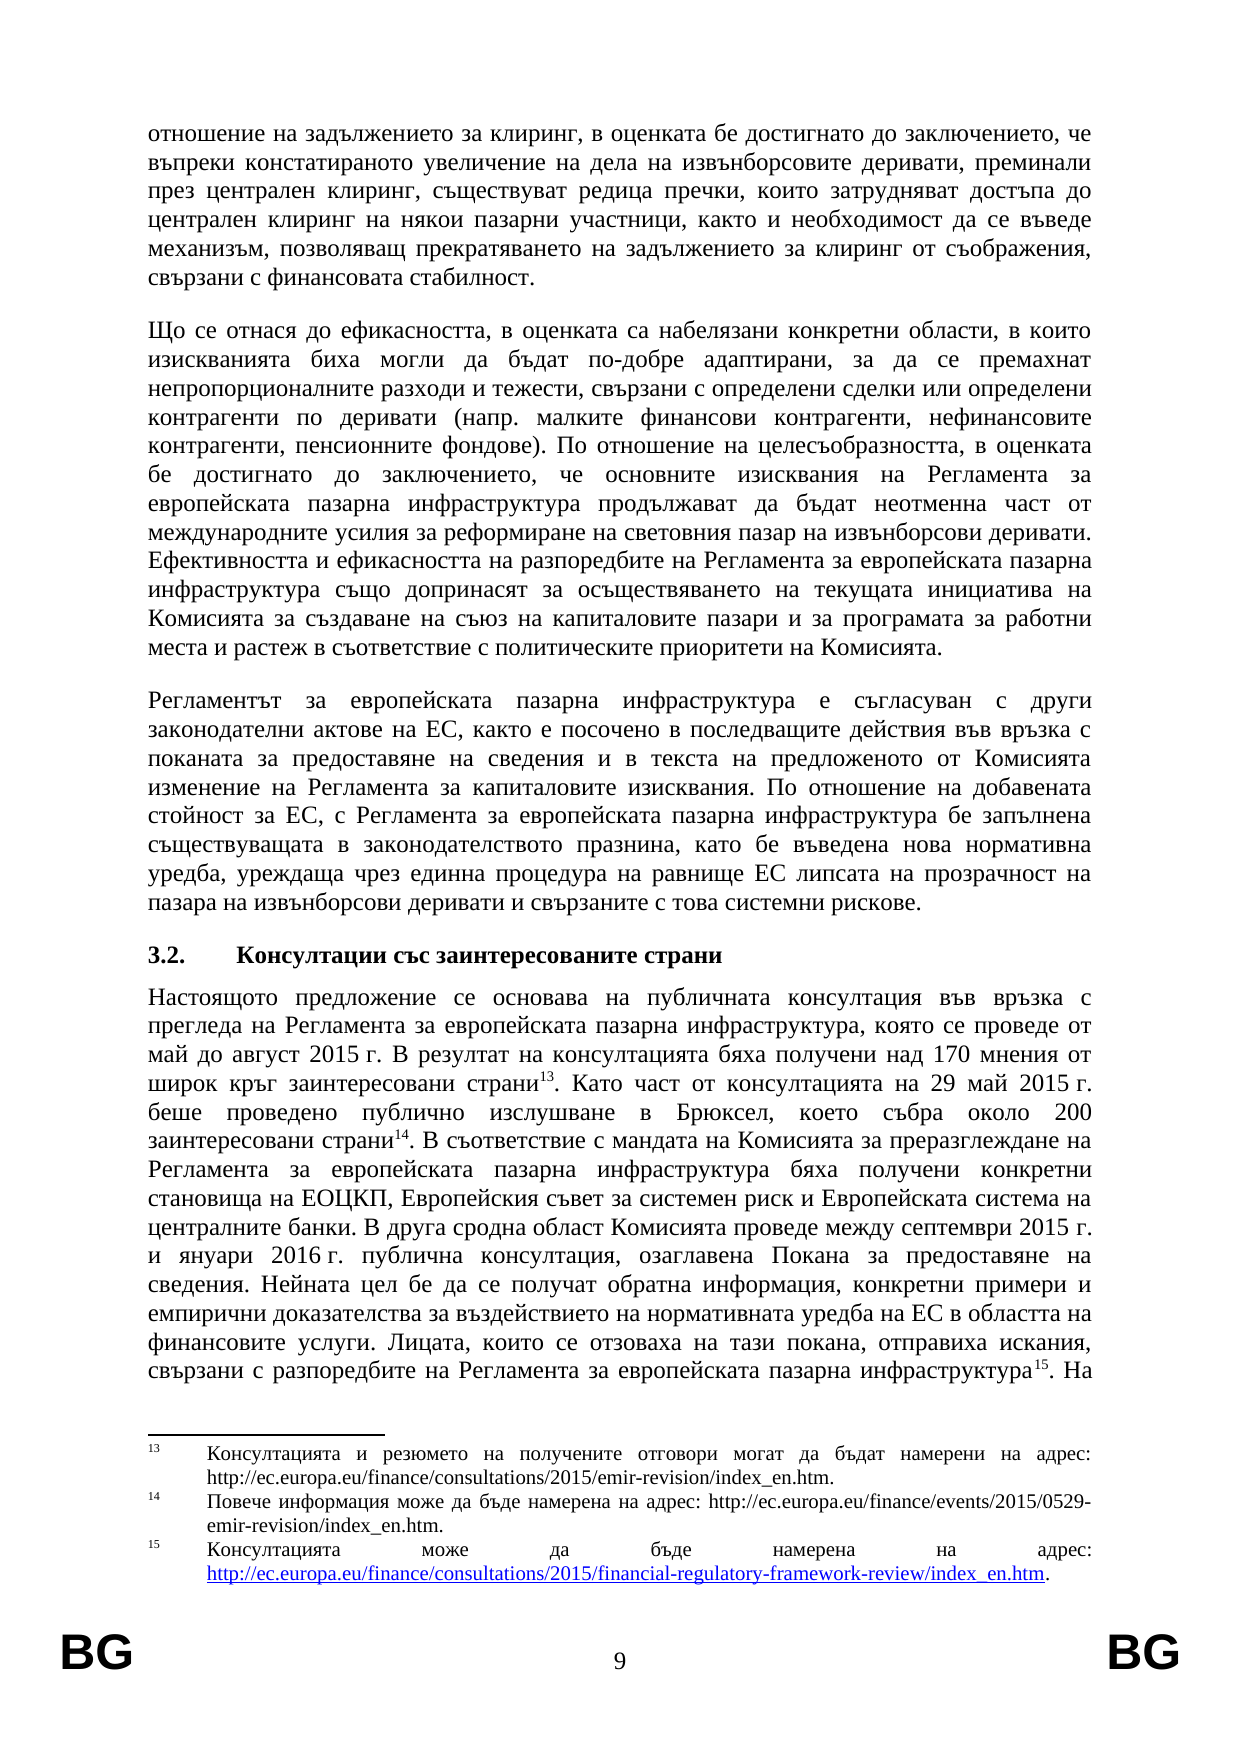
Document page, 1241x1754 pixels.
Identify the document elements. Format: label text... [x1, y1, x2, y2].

subtitle 3.2. Консултации със заинтересованите страни [148, 941, 1093, 969]
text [148, 982, 1093, 1384]
text Регламентът за европейската пазарна инфраструктура е съгласуван с други законодателни актове на ЕС, както е посочено в последващите действия във връзка с поканата за предоставяне на сведения и в текста на предложеното от Комисията изменение на Регламента за капиталовите изисквания. По отношение на добавената стойност за ЕС, с Регламента за европейската пазарна инфраструктура бе запълнена съществуващата в законодателството празнина, като бе въведена нова нормативна уредба, уреждаща чрез единна процедура на равнище ЕС липсата на прозрачност на пазара на извънборсови деривати и свързаните с това системни рискове. [148, 686, 1093, 916]
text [148, 118, 1093, 291]
text Що се отнася до ефикасността, в оценката са набелязани конкретни области, в които изискванията биха могли да бъдат по-добре адаптирани, за да се премахнат непропорционалните разходи и тежести, свързани с определени сделки или определени контрагенти по деривати (напр. малките финансови контрагенти, нефинансовите контрагенти, пенсионните фондове). По отношение на целесъобразността, в оценката бе достигнато до заключението, че основните изисквания на Регламента за европейската пазарна инфраструктура продължават да бъдат неотменна част от международните усилия за реформиране на световния пазар на извънборсови деривати. Ефективността и ефикасността на разпоредбите на Регламента за европейската пазарна инфраструктура също допринасят за осъществяването на текущата инициатива на Комисията за създаване на съюз на капиталовите пазари и за програмата за работни места и растеж в съответствие с политическите приоритети на Комисията. [148, 316, 1093, 661]
